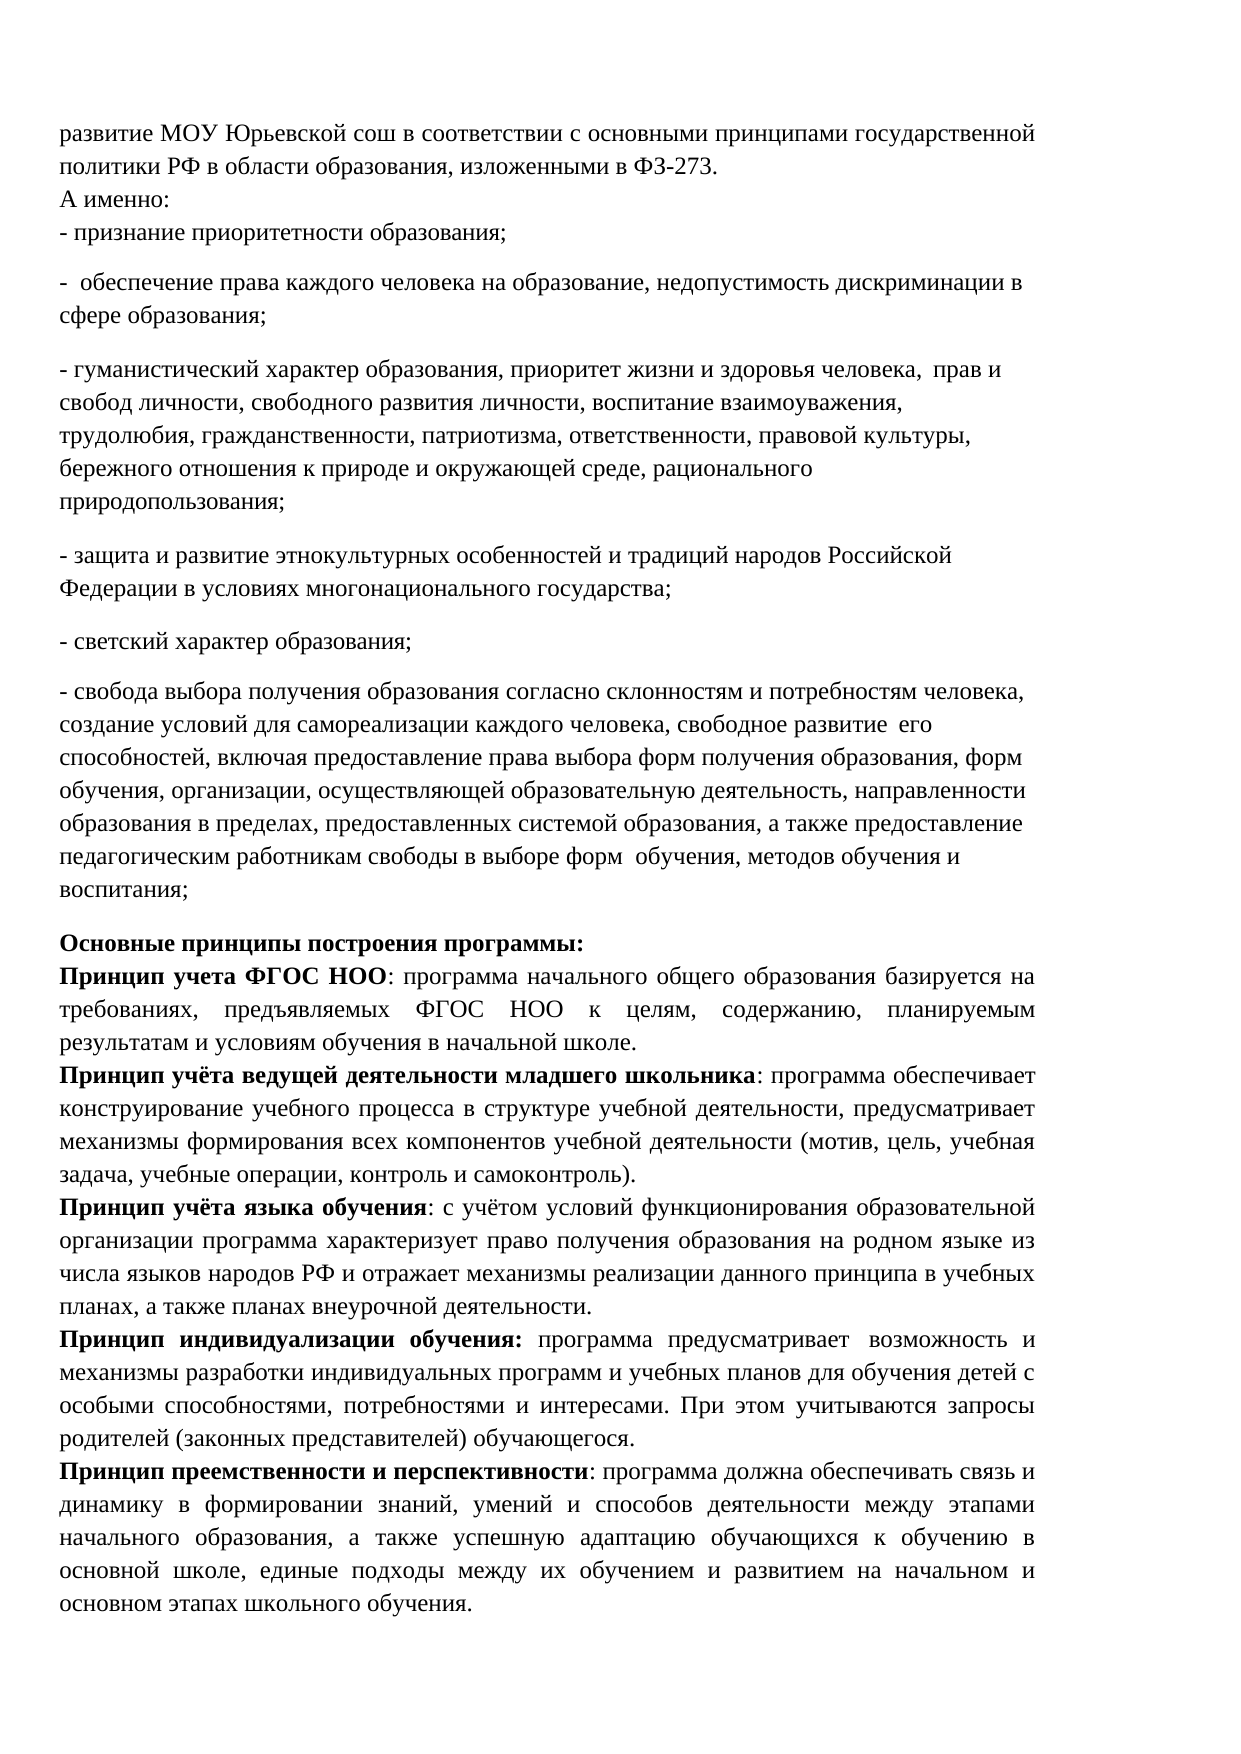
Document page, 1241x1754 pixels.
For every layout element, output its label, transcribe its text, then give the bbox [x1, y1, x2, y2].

text - признание приоритетности образования; [59, 217, 1122, 246]
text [59, 118, 1036, 180]
text Принцип учёта языка обучения: с учётом условий функционирования образовательной организации программа характеризует право получения образования на родном языке из числа языков народов РФ и отражает механизмы реализации данного принципа в учебных планах, а также планах внеурочной деятельности. [59, 1192, 1036, 1320]
text Принцип учёта ведущей деятельности младшего школьника: программа обеспечивает конструирование учебного процесса в структуре учебной деятельности, предусматривает механизмы формирования всех компонентов учебной деятельности (мотив, цель, учебная задача, учебные операции, контроль и самоконтроль). [59, 1060, 1036, 1188]
text - гуманистический характер образования, приоритет жизни и здоровья человека, прав и свобод личности, свободного развития личности, воспитание взаимоуважения, трудолюбия, гражданственности, патриотизма, ответственности, правовой культуры, бережного отношения к природе и окружающей среде, рационального природопользования; [59, 354, 1036, 514]
text - свобода выбора получения образования согласно склонностям и потребностям человека, создание условий для самореализации каждого человека, свободное развитие его способностей, включая предоставление права выбора форм получения образования, форм обучения, организации, осуществляющей образовательную деятельность, направленности образования в пределах, предоставленных системой образования, а также предоставление педагогическим работникам свободы в выборе форм обучения, методов обучения и воспитания; [59, 676, 1036, 903]
text Принцип учета ФГОС НОО: программа начального общего образования базируется на требованиях, предъявляемых ФГОС НОО к целям, содержанию, планируемым результатам и условиям обучения в начальной школе. [59, 961, 1036, 1056]
text - светский характер образования; [59, 627, 1122, 655]
text - обеспечение права каждого человека на образование, недопустимость дискриминации в сфере образования; [59, 267, 1036, 329]
text Принцип индивидуализации обучения: программа предусматривает возможность и механизмы разработки индивидуальных программ и учебных планов для обучения детей с особыми способностями, потребностями и интересами. При этом учитываются запросы родителей (законных представителей) обучающегося. [59, 1324, 1036, 1452]
text Принцип преемственности и перспективности: программа должна обеспечивать связь и динамику в формировании знаний, умений и способов деятельности между этапами начального образования, а также успешную адаптацию обучающихся к обучению в основной школе, единые подходы между их обучением и развитием на начальном и основном этапах школьного обучения. [59, 1456, 1036, 1617]
text Основные принципы построения программы: [59, 928, 1036, 957]
text А именно: [59, 184, 1036, 213]
text - защита и развитие этнокультурных особенностей и традиций народов Российской Федерации в условиях многонационального государства; [59, 540, 1035, 601]
